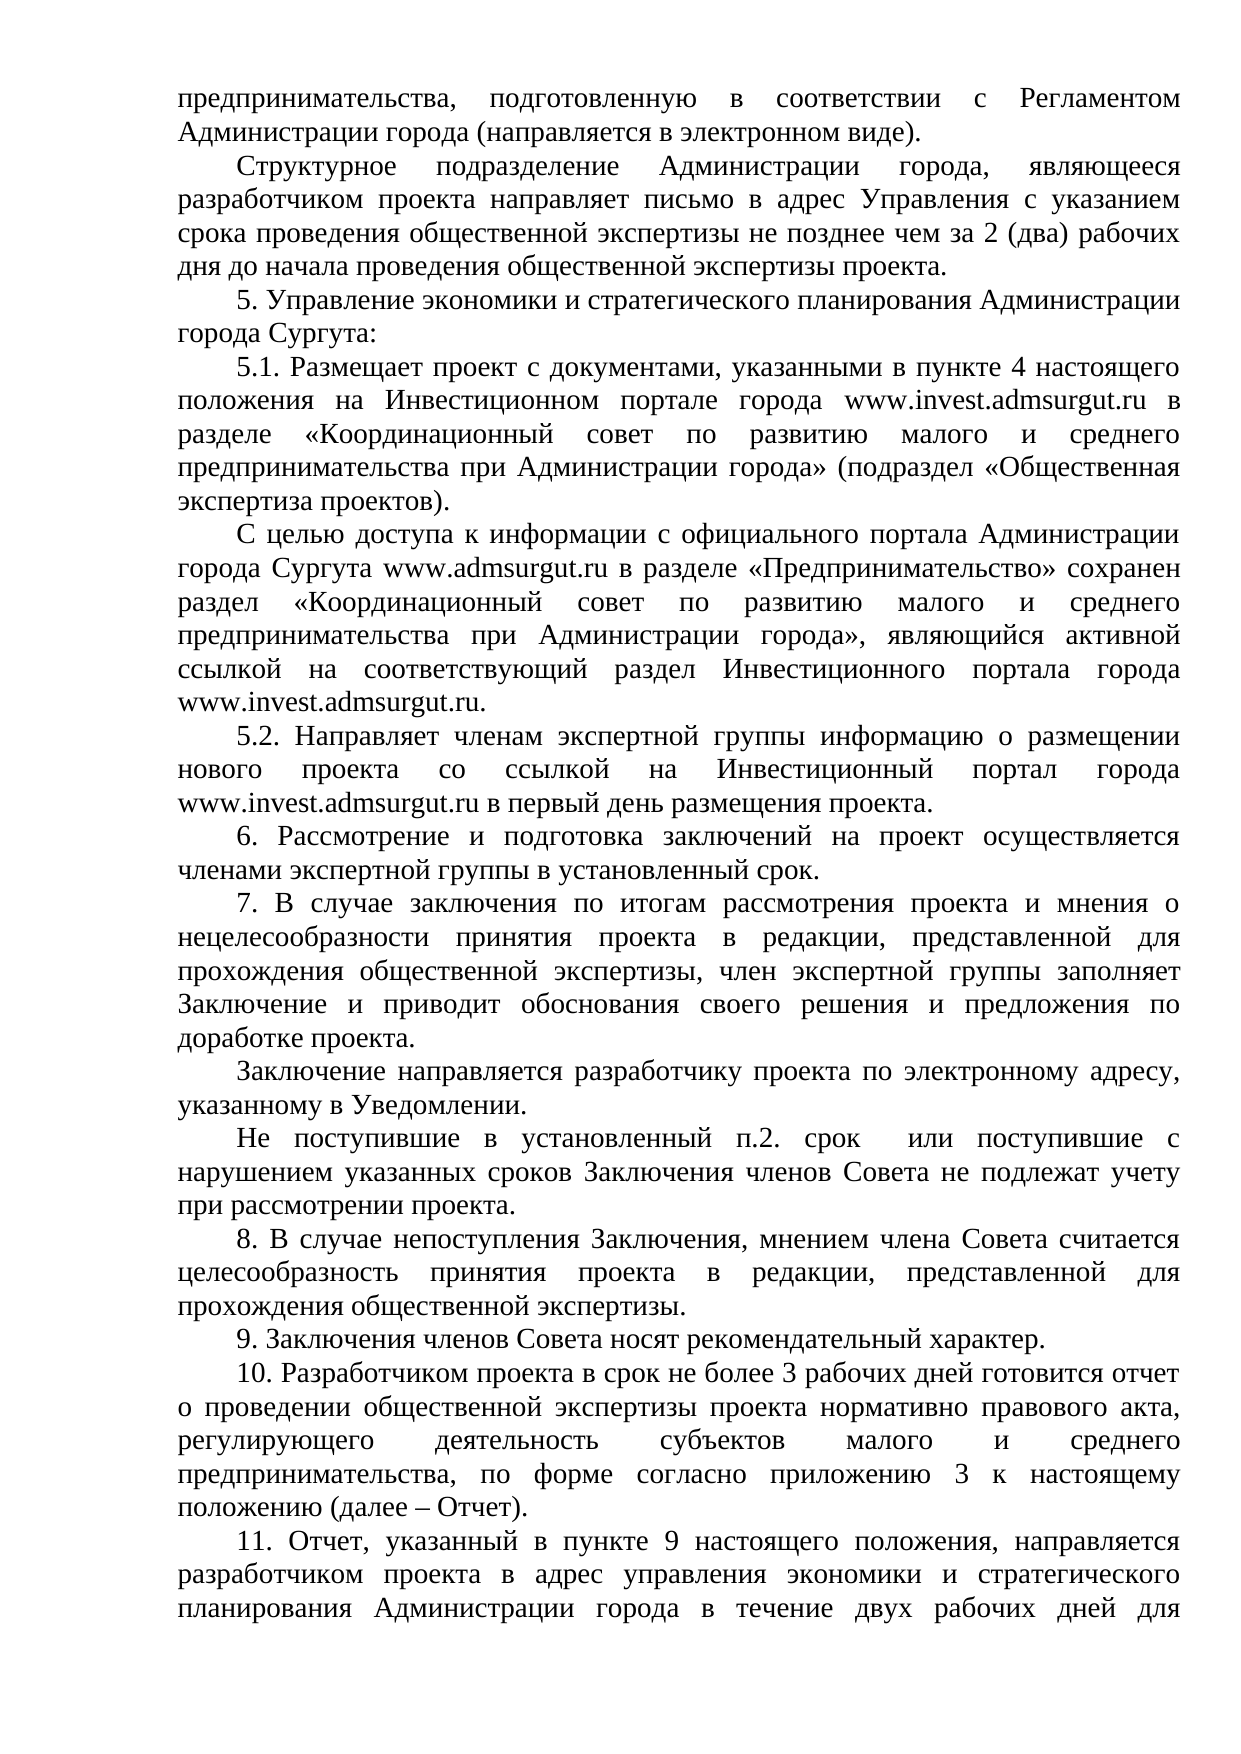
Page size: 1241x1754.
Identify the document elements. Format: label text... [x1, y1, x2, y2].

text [177, 1523, 1181, 1623]
text 5. Управление экономики и стратегического планирования Администрации города Сургута: [177, 282, 1181, 349]
text 9. Заключения членов Совета носят рекомендательный характер. [177, 1322, 1181, 1355]
text 5.2. Направляет членам экспертной группы информацию о размещении нового проекта со ссылкой на Инвестиционный портал города www.invest.admsurgut.ru в первый день размещения проекта. [177, 718, 1181, 818]
text 10. Разработчиком проекта в срок не более 3 рабочих дней готовится отчет о проведении общественной экспертизы проекта нормативно правового акта, регулирующего деятельность субъектов малого и среднего предпринимательства, по форме согласно приложению 3 к настоящему положению (далее – Отчет). [177, 1355, 1181, 1523]
text 7. В случае заключения по итогам рассмотрения проекта и мнения о нецелесообразности принятия проекта в редакции, представленной для прохождения общественной экспертизы, член экспертной группы заполняет Заключение и приводит обоснования своего решения и предложения по доработке проекта. [177, 886, 1181, 1053]
text Структурное подразделение Администрации города, являющееся разработчиком проекта направляет письмо в адрес Управления с указанием срока проведения общественной экспертизы не позднее чем за 2 (два) рабочих дня до начала проведения общественной экспертизы проекта. [177, 148, 1181, 282]
text С целью доступа к информации с официального портала Администрации города Сургута www.admsurgut.ru в разделе «Предпринимательство» сохранен раздел «Координационный совет по развитию малого и среднего предпринимательства при Администрации города», являющийся активной ссылкой на соответствующий раздел Инвестиционного портала города www.invest.admsurgut.ru. [177, 517, 1181, 718]
text 6. Рассмотрение и подготовка заключений на проект осуществляется членами экспертной группы в установленный срок. [177, 818, 1181, 886]
text 8. В случае непоступления Заключения, мнением члена Совета считается целесообразность принятия проекта в редакции, представленной для прохождения общественной экспертизы. [177, 1221, 1181, 1322]
text 5.1. Размещает проект с документами, указанными в пункте 4 настоящего положения на Инвестиционном портале города www.invest.admsurgut.ru в разделе «Координационный совет по развитию малого и среднего предпринимательства при Администрации города» (подраздел «Общественная экспертиза проектов). [177, 349, 1181, 517]
text Не поступившие в установленный п.2. срок или поступившие с нарушением указанных сроков Заключения членов Совета не подлежат учету при рассмотрении проекта. [177, 1120, 1181, 1221]
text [177, 81, 1181, 148]
text Заключение направляется разработчику проекта по электронному адресу, указанному в Уведомлении. [177, 1053, 1181, 1120]
